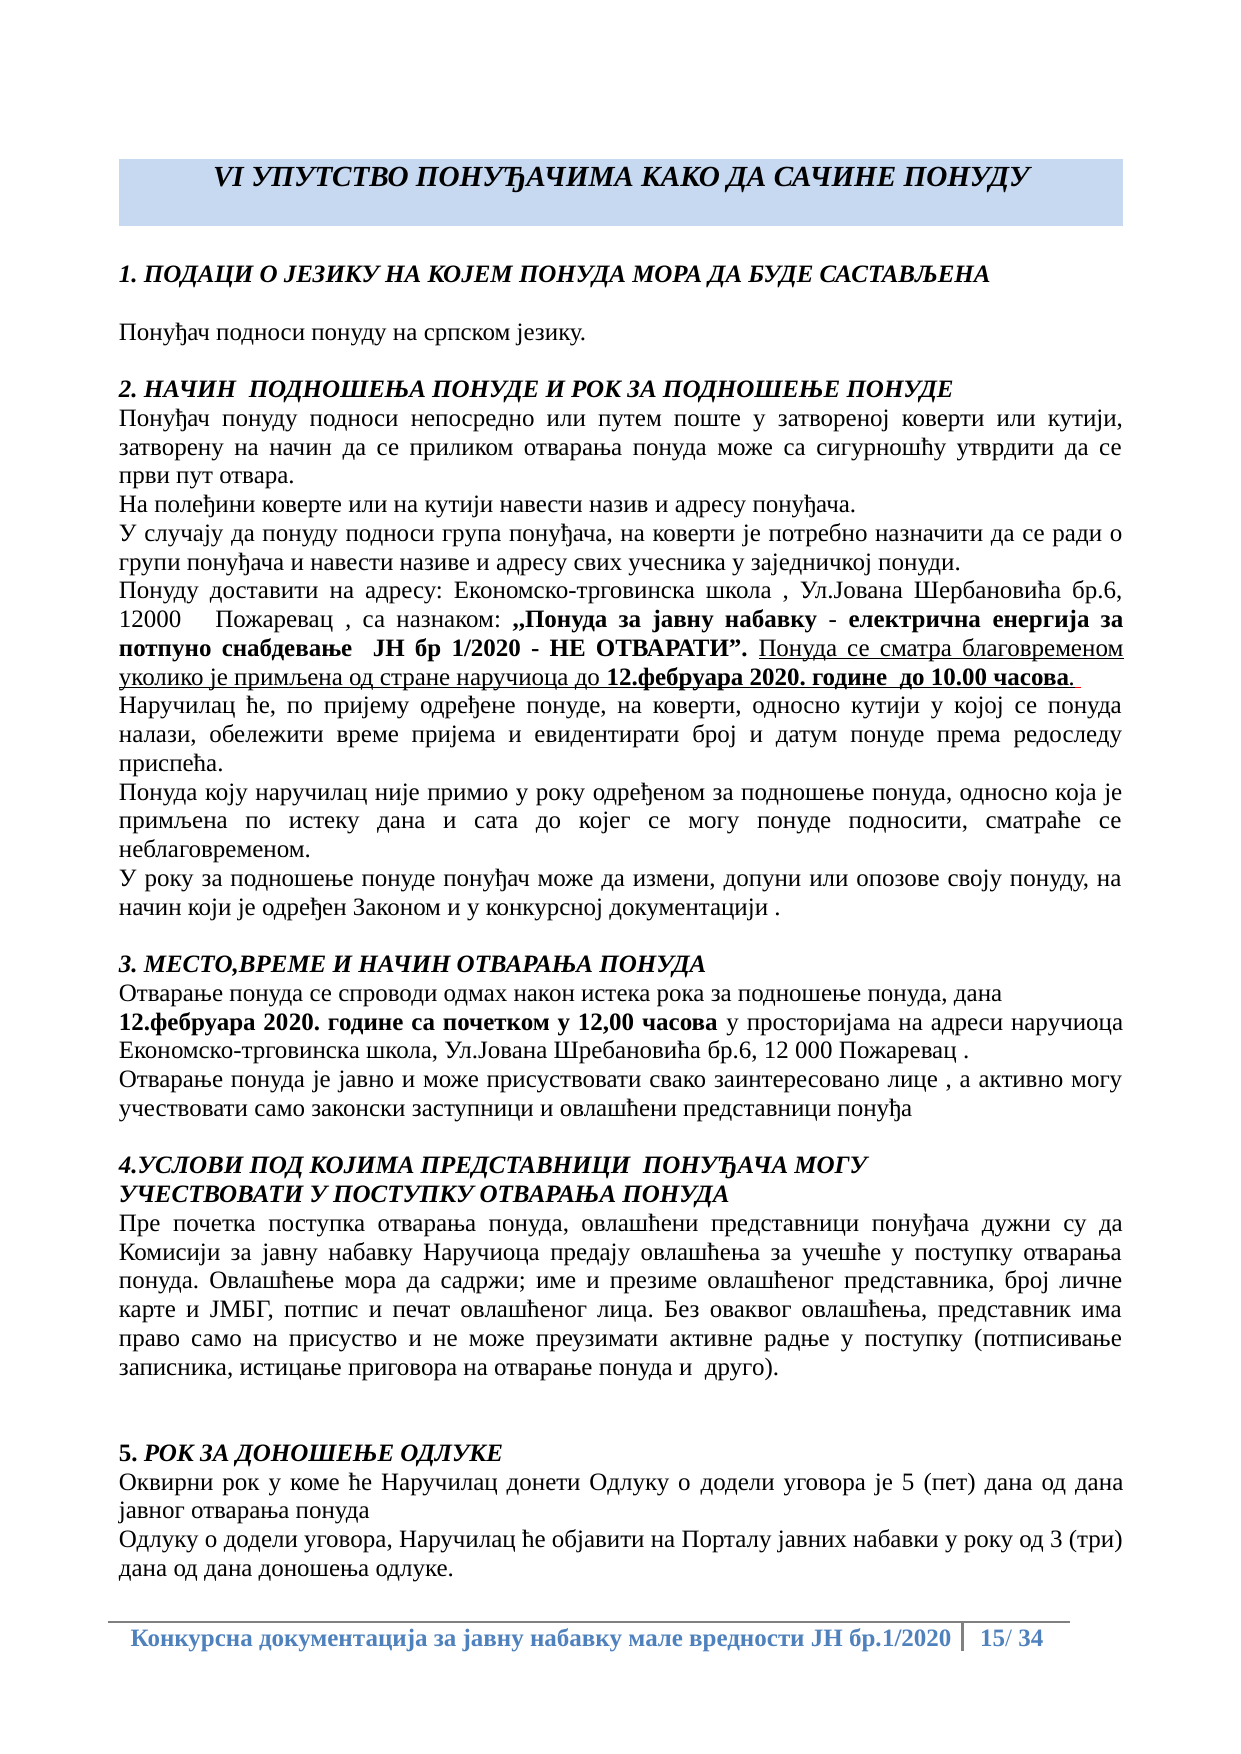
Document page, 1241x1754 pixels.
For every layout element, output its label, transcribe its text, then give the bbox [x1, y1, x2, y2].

text 12.фебруара 2020. године са почетком у 12,00 часова у просторијама на адреси наручиоца Економско-трговинска школа, Ул.Јована Шребановића бр.6, 12 000 Пожаревац . [119, 1007, 1123, 1064]
text Пре почетка поступка отварања понуда, овлашћени представници понуђача дужни су да Комисији за јавну набавку Наручиоца предају овлашћења за учешће у поступку отварања понуда. Овлашћење мора да садржи; име и презиме овлашћеног представника, број личне карте и ЈМБГ, потпис и печат овлашћеног лица. Без оваквог овлашћења, представник има право само на присуство и не може преузимати активне радње у поступку (потписивање записника, истицање приговора на отварање понуда и друго). [119, 1208, 1123, 1381]
text 2. НАЧИН ПОДНОШЕЊА ПОНУДЕ И РОК ЗА ПОДНОШЕЊЕ ПОНУДЕ [119, 374, 1123, 403]
text Понуђач подноси понуду на српском језику. [119, 317, 1123, 346]
text VI УПУТСТВО ПОНУЂАЧИМА КАКО ДА САЧИНЕ ПОНУДУ [119, 159, 1123, 192]
text У случају да понуду подноси група понуђача, на коверти је потребно назначити да се ради о групи понуђача и навести називе и адресу свих учесника у заједничкој понуди. [119, 518, 1123, 576]
text Оквирни рок у коме ће Наручилац донети Одлуку о додели уговора је 5 (пет) дана од дана јавног отварања понуда [119, 1467, 1123, 1524]
text Одлуку о додели уговора, Наручилац ће објавити на Порталу јавних набавки у року од 3 (три) дана од дана доношења одлуке. [119, 1524, 1123, 1582]
text 1. ПОДАЦИ О ЈЕЗИКУ НА КОЈЕМ ПОНУДА МОРА ДА БУДЕ САСТАВЉЕНА [119, 259, 1123, 288]
text 4.УСЛОВИ ПОД КОЈИМА ПРЕДСТАВНИЦИ ПОНУЂАЧА МОГУ [119, 1151, 1123, 1179]
text УЧЕСТВОВАТИ У ПОСТУПКУ ОТВАРАЊА ПОНУДА [119, 1179, 1123, 1208]
text Отварање понуда је јавно и може присуствовати свако заинтересовано лице , а активно могу учествовати само законски заступници и овлашћени представници понуђа [119, 1064, 1123, 1122]
text 3. МЕСТО,ВРЕМЕ И НАЧИН ОТВАРАЊА ПОНУДА [119, 949, 1123, 978]
text Понуђач понуду подноси непосредно или путем поште у затвореној коверти или кутији, затворену на начин да се приликом отварања понуда може са сигурношћу утврдити да се први пут отвара. [119, 403, 1123, 489]
text Понуда коју наручилац није примио у року одређеном за подношење понуда, односно која је примљена по истеку дана и сата до којег се могу понуде подносити, сматраће се неблаговременом. [119, 777, 1123, 863]
text Понуду доставити на адресу: Економско-трговинска школа , Ул.Јована Шербановића бр.6, 12000 Пожаревац , са назнаком: ,,Понуда за јавну набавку - електрична енергија за потпуно снабдевање ЈН бр 1/2020 - НЕ ОТВАРАТИ”. Понуда се сматра благовременом уколико је примљена од стране наручиоца до 12.фебруара 2020. године до 10.00 часова. [119, 576, 1123, 691]
text 5. РОК ЗА ДОНОШЕЊЕ ОДЛУКЕ [119, 1438, 1123, 1467]
text Наручилац ће, по пријему одређене понуде, на коверти, односно кутији у којој се понуда налази, обележити време пријема и евидентирати број и датум понуде према редоследу приспећа. [119, 691, 1123, 777]
text На полеђини коверте или на кутији навести назив и адресу понуђача. [119, 489, 1123, 518]
text Отварање понуда се спроводи одмах након истека рока за подношење понуда, дана [119, 978, 1123, 1007]
text У року за подношење понуде понуђач може да измени, допуни или опозове своју понуду, на начин који је одређен Законом и у конкурсној документацији . [119, 863, 1123, 921]
